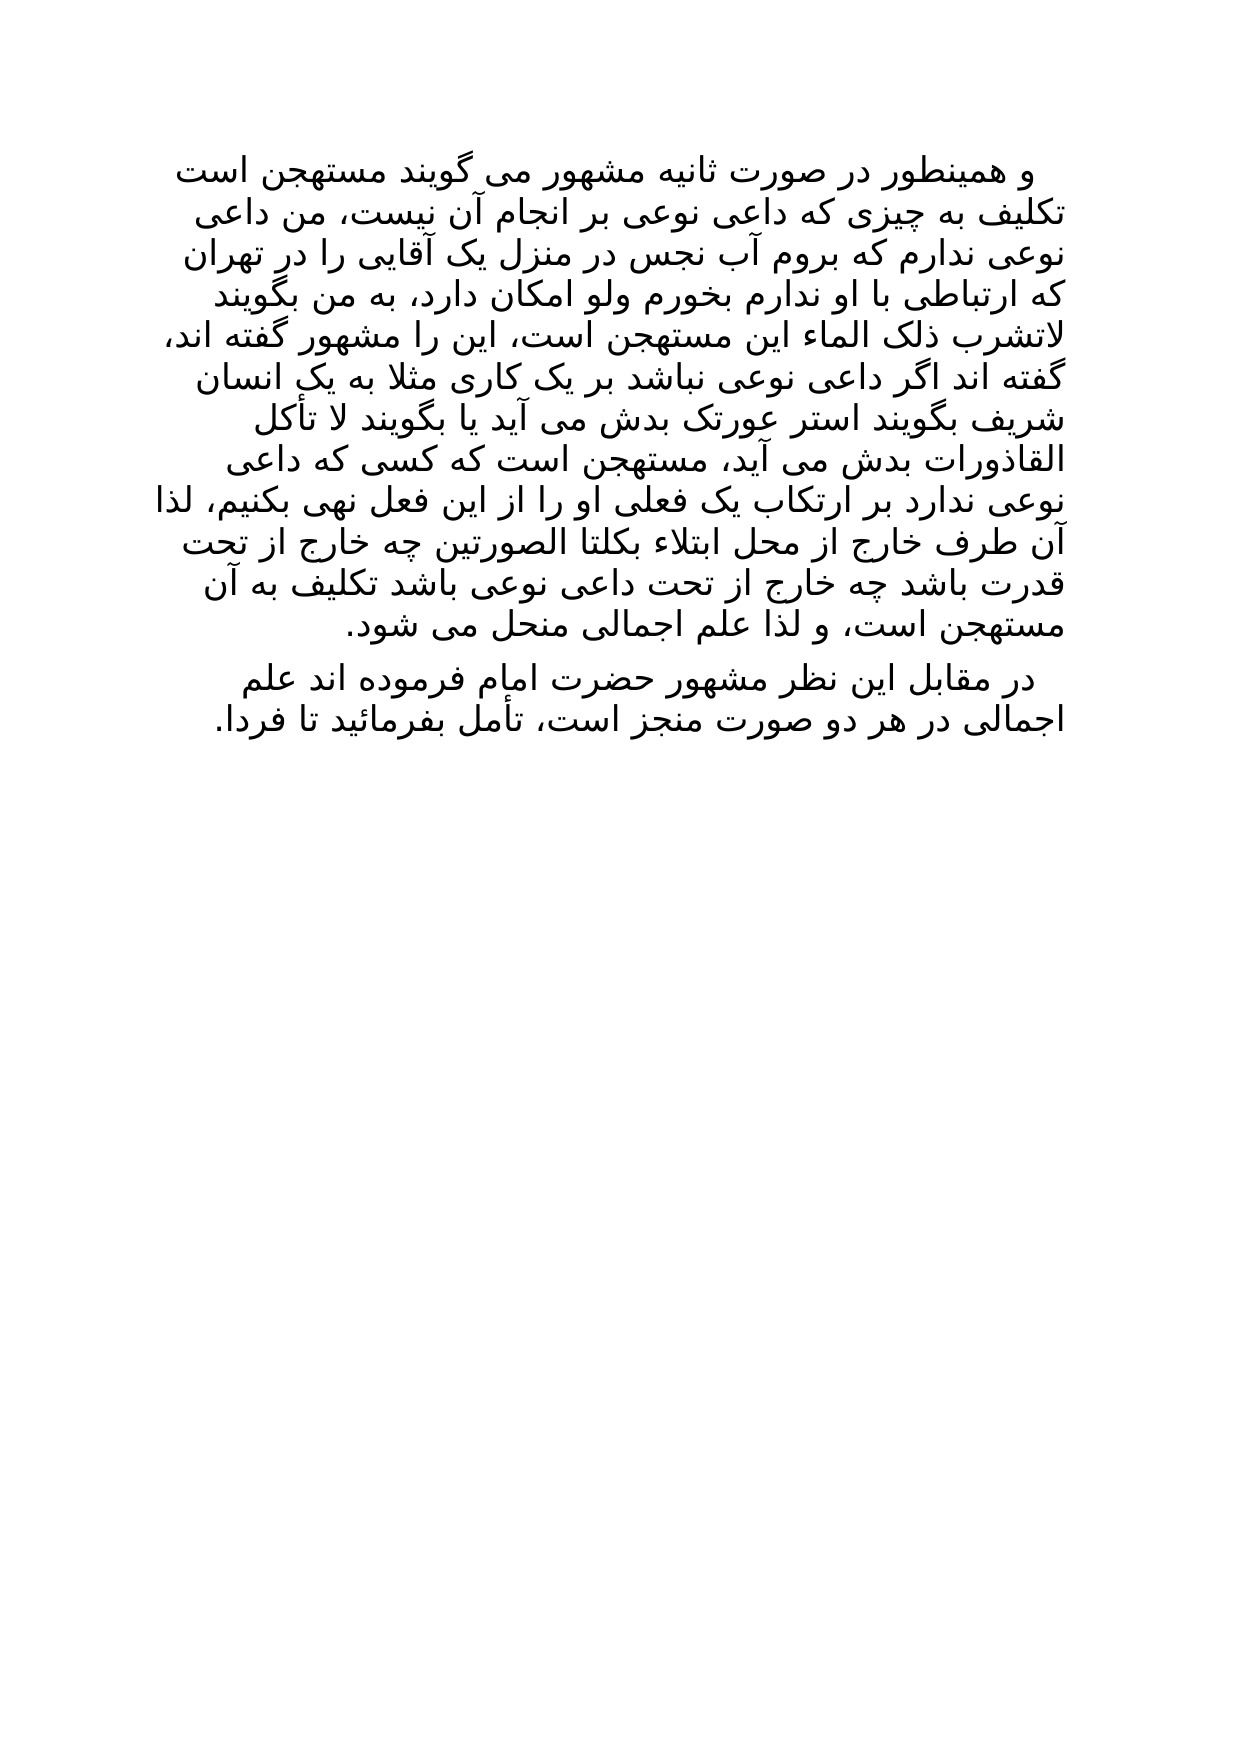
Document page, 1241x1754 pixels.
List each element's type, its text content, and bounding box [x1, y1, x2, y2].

text در مقابل این نظر مشهور حضرت امام فرموده اند علم اجمالی در هر دو صورت منجز است، تأمل بفرمائید تا فردا. [150, 657, 1067, 740]
text و همینطور در صورت ثانیه مشهور می گویند مستهجن است تکلیف به چیزی که داعی نوعی بر انجام آن نیست، من داعی نوعی ندارم که بروم آب نجس در منزل یک آقایی را در تهران که ارتباطی با او ندارم بخورم ولو امکان دارد، به من بگویند لاتشرب ذلک الماء این مستهجن است، این را مشهور گفته اند، گفته اند اگر داعی نوعی نباشد بر یک کاری مثلا به یک انسان شریف بگویند استر عورتک بدش می آید یا بگویند لا تأکل القاذورات بدش می آید، مستهجن است که کسی که داعی نوعی ندارد بر ارتکاب یک فعلی او را از این فعل نهی بکنیم، لذا آن طرف خارج از محل ابتلاء بکلتا الصورتین چه خارج از تحت قدرت باشد چه خارج از تحت داعی نوعی باشد تکلیف به آن مستهجن است، و لذا علم اجمالی منحل می شود. [150, 150, 1067, 645]
